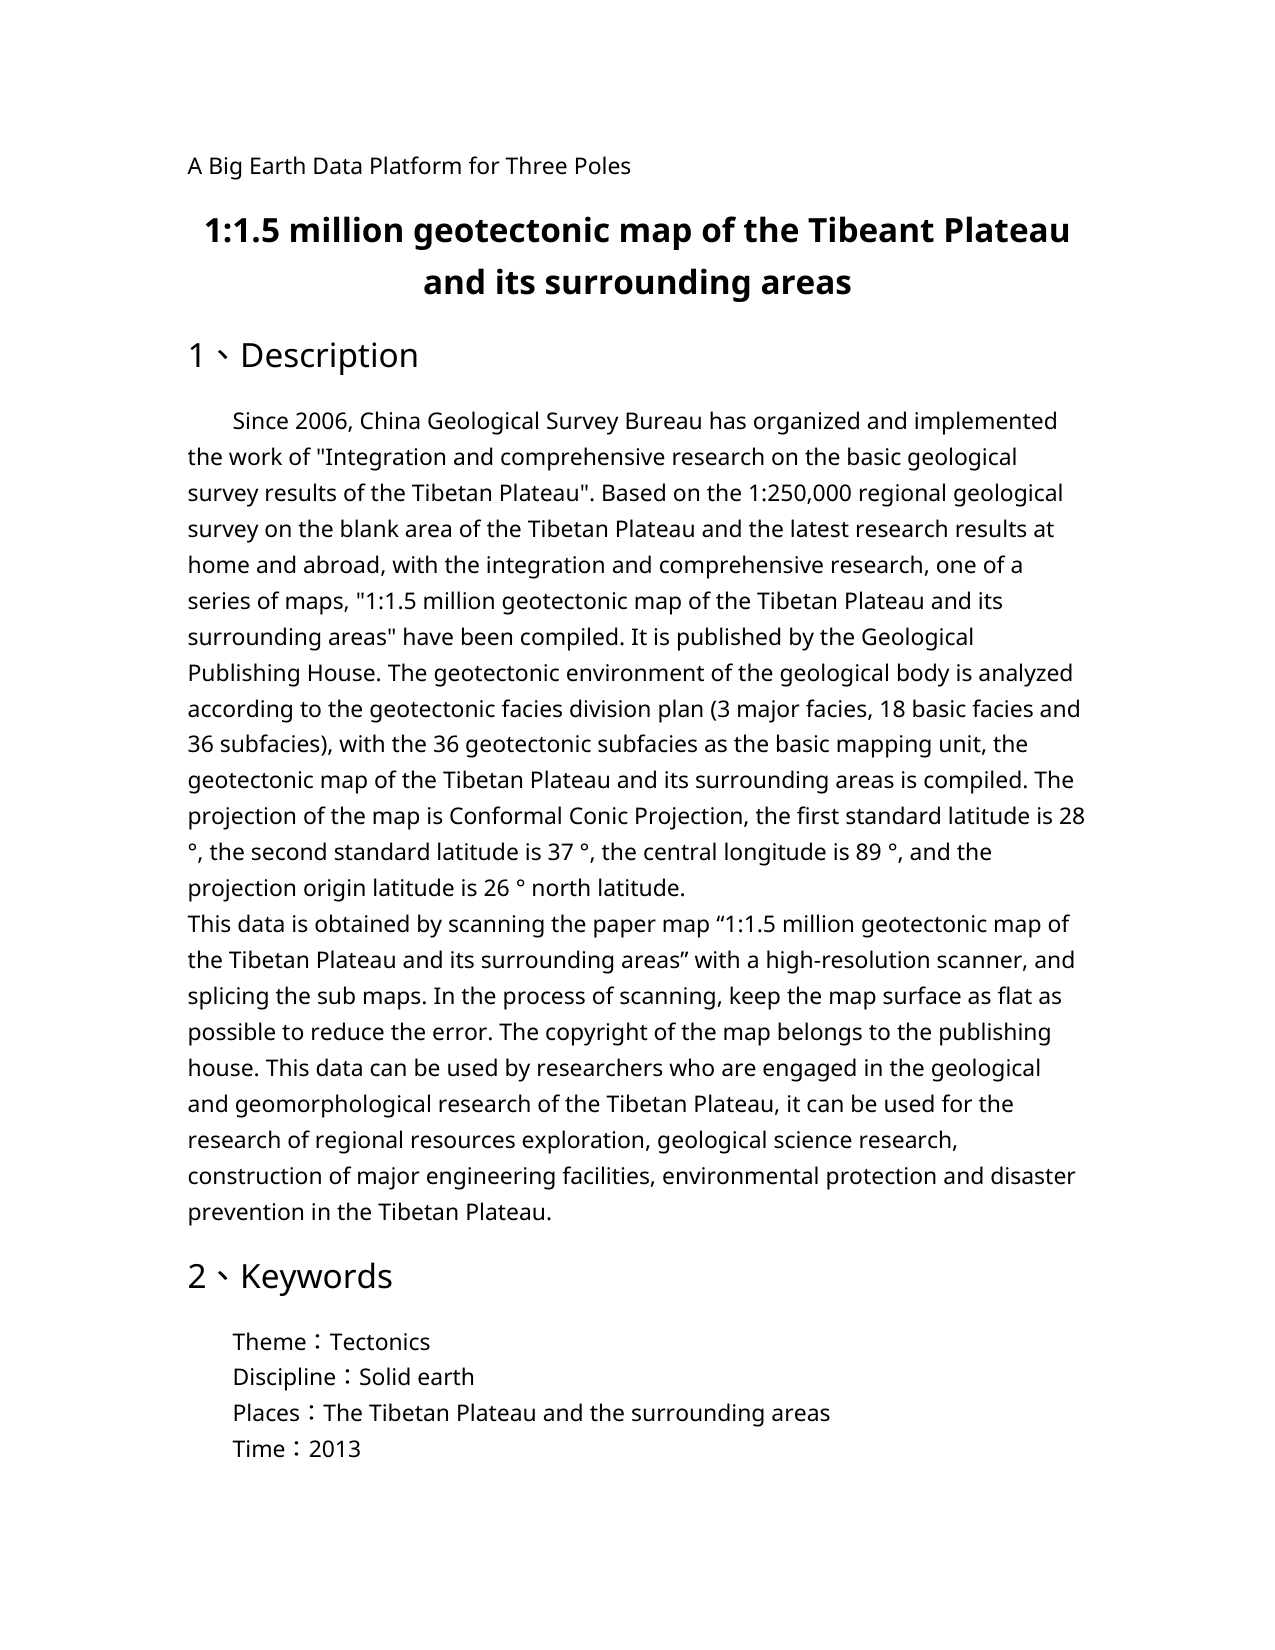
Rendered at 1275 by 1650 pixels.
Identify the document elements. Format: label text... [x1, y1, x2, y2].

text Since 2006, China Geological Survey Bureau has organized and implemented the work of "Integration and comprehensive research on the basic geological survey results of the Tibetan Plateau". Based on the 1:250,000 regional geological survey on the blank area of the Tibetan Plateau and the latest research results at home and abroad, with the integration and comprehensive research, one of a series of maps, "1:1.5 million geotectonic map of the Tibetan Plateau and its surrounding areas" have been compiled. It is published by the Geological Publishing House. The geotectonic environment of the geological body is analyzed according to the geotectonic facies division plan (3 major facies, 18 basic facies and 36 subfacies), with the 36 geotectonic subfacies as the basic mapping unit, the geotectonic map of the Tibetan Plateau and its surrounding areas is compiled. The projection of the map is Conformal Conic Projection, the first standard latitude is 28 °, the second standard latitude is 37 °, the central longitude is 89 °, and the projection origin latitude is 26 ° north latitude. This data is obtained by scanning the paper map “1:1.5 million geotectonic map of the Tibetan Plateau and its surrounding areas” with a high-resolution scanner, and splicing the sub maps. In the process of scanning, keep the map surface as flat as possible to reduce the error. The copyright of the map belongs to the publishing house. This data can be used by researchers who are engaged in the geological and geomorphological research of the Tibetan Plateau, it can be used for the research of regional resources exploration, geological science research, construction of major engineering facilities, environmental protection and disaster prevention in the Tibetan Plateau. [187, 405, 1087, 1227]
text 2、Keywords [187, 1252, 1087, 1298]
text 1:1.5 million geotectonic map of the Tibeant Plateau and its surrounding areas [187, 207, 1087, 304]
text Theme：Tectonics Discipline：Solid earth Places：The Tibetan Plateau and the surrounding areas Time：2013 [232, 1325, 1087, 1464]
text 1、Description [187, 332, 1087, 377]
text A Big Earth Data Platform for Three Poles [187, 150, 1087, 181]
